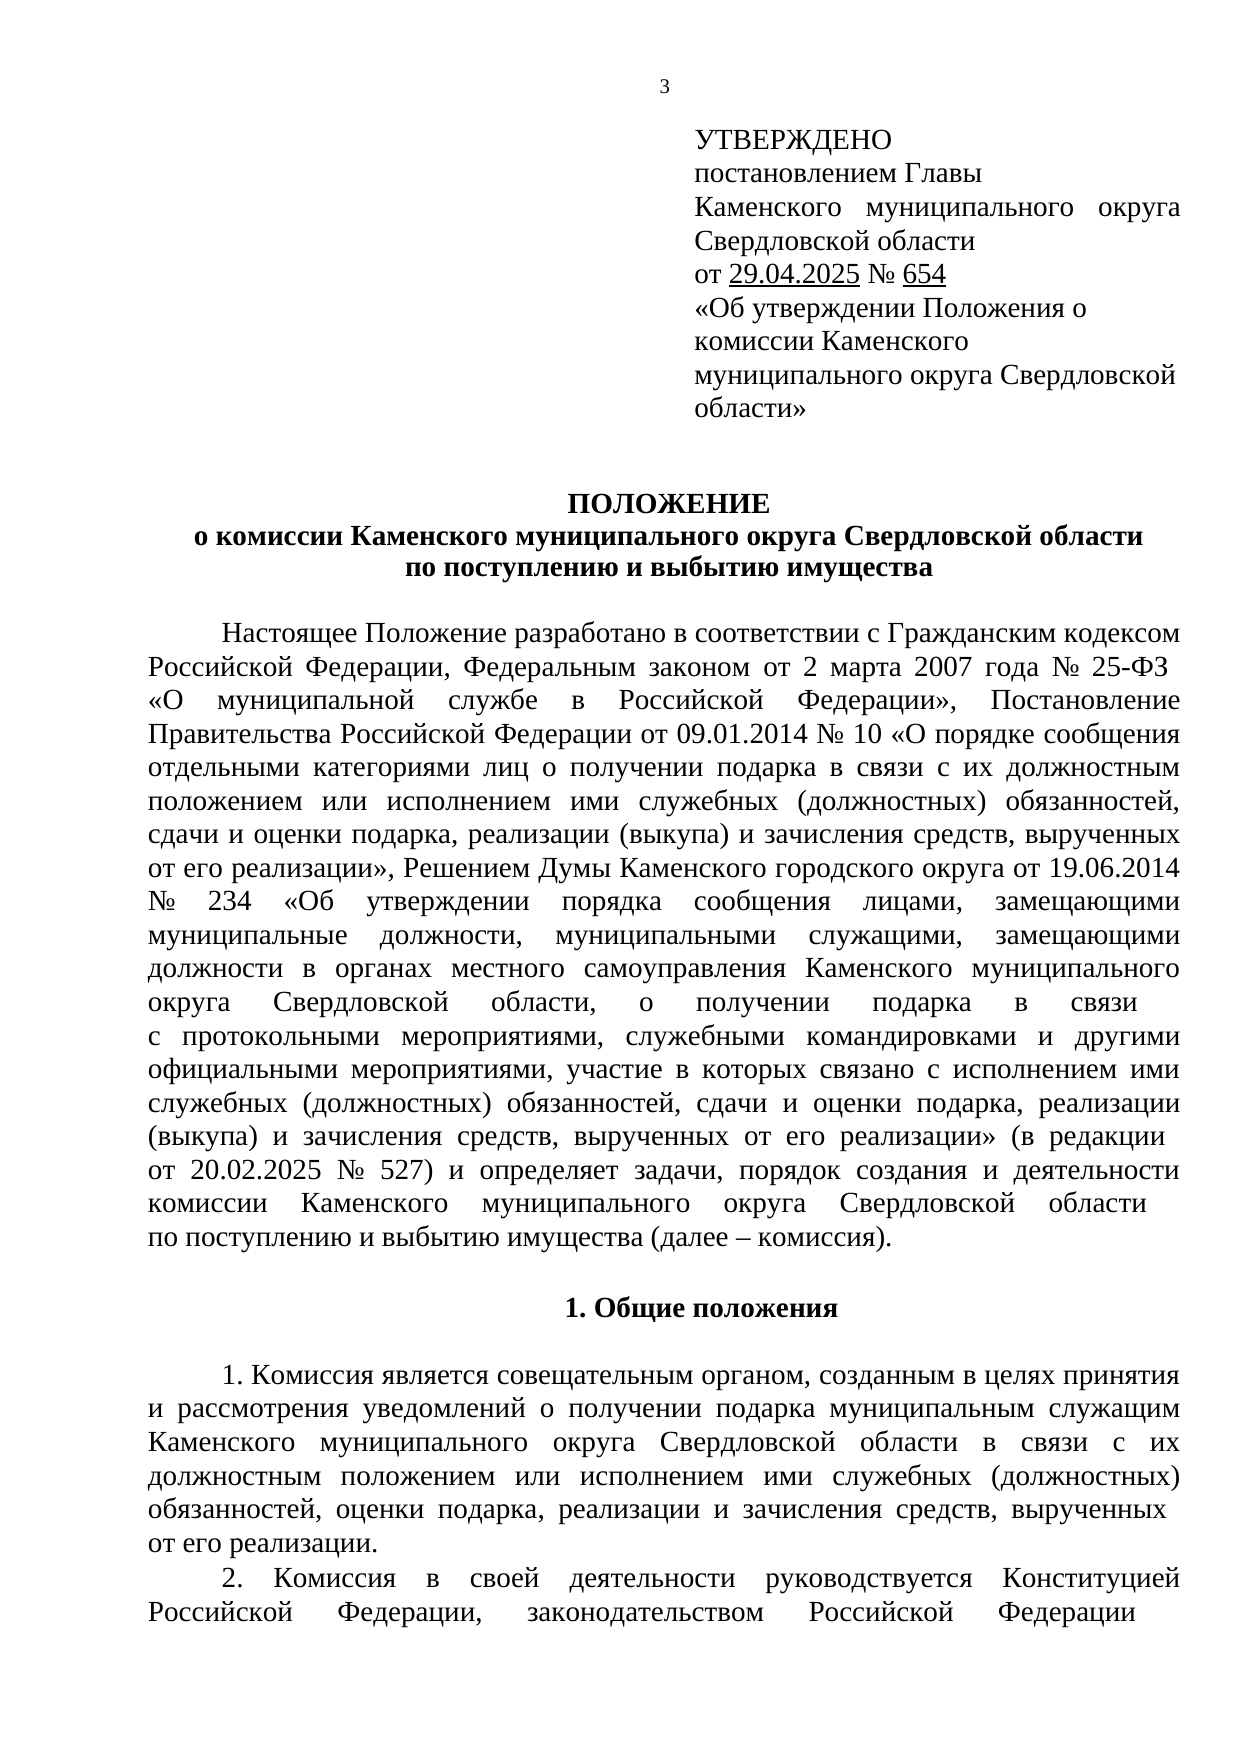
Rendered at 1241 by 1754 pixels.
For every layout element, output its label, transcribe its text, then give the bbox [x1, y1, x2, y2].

text Настоящее Положение разработано в соответствии с Гражданским кодексом Российской Федерации, Федеральным законом от 2 марта 2007 года № 25-ФЗ «О муниципальной службе в Российской Федерации», Постановление Правительства Российской Федерации от 09.01.2014 № 10 «О порядке сообщения отдельными категориями лиц о получении подарка в связи с их должностным положением или исполнением ими служебных (должностных) обязанностей, сдачи и оценки подарка, реализации (выкупа) и зачисления средств, вырученных от его реализации», Решением Думы Каменского городского округа от 19.06.2014 № 234 «Об утверждении порядка сообщения лицами, замещающими муниципальные должности, муниципальными служащими, замещающими должности в органах местного самоуправления Каменского муниципального округа Свердловской области, о получении подарка в связи с протокольными мероприятиями, служебными командировками и другими официальными мероприятиями, участие в которых связано с исполнением ими служебных (должностных) обязанностей, сдачи и оценки подарка, реализации (выкупа) и зачисления средств, вырученных от его реализации» (в редакции от 20.02.2025 № 527) и определяет задачи, порядок создания и деятельности комиссии Каменского муниципального округа Свердловской области по поступлению и выбытию имущества (далее – комиссия). [148, 615, 1181, 1252]
text УТВЕРЖДЕНО [694, 122, 1181, 156]
text «Об утверждении Положения о комиссии Каменского муниципального округа Свердловской области» [694, 290, 1181, 424]
text 1. Комиссия является совещательным органом, созданным в целях принятия и рассмотрения уведомлений о получении подарка муниципальным служащим Каменского муниципального округа Свердловской области в связи с их должностным положением или исполнением ими служебных (должностных) обязанностей, оценки подарка, реализации и зачисления средств, вырученных от его реализации. [148, 1357, 1181, 1558]
text от 29.04.2025 № 654 [694, 256, 1181, 290]
text Каменского муниципального округа Свердловской области [694, 189, 1181, 256]
text 1. Общие положения [148, 1290, 1181, 1323]
text по поступлению и выбытию имущества [83, 551, 1181, 582]
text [148, 1560, 1181, 1627]
text ПОЛОЖЕНИЕ [83, 489, 1181, 520]
text о комиссии Каменского муниципального округа Свердловской области [83, 520, 1181, 551]
text постановлением Главы [694, 156, 1181, 189]
